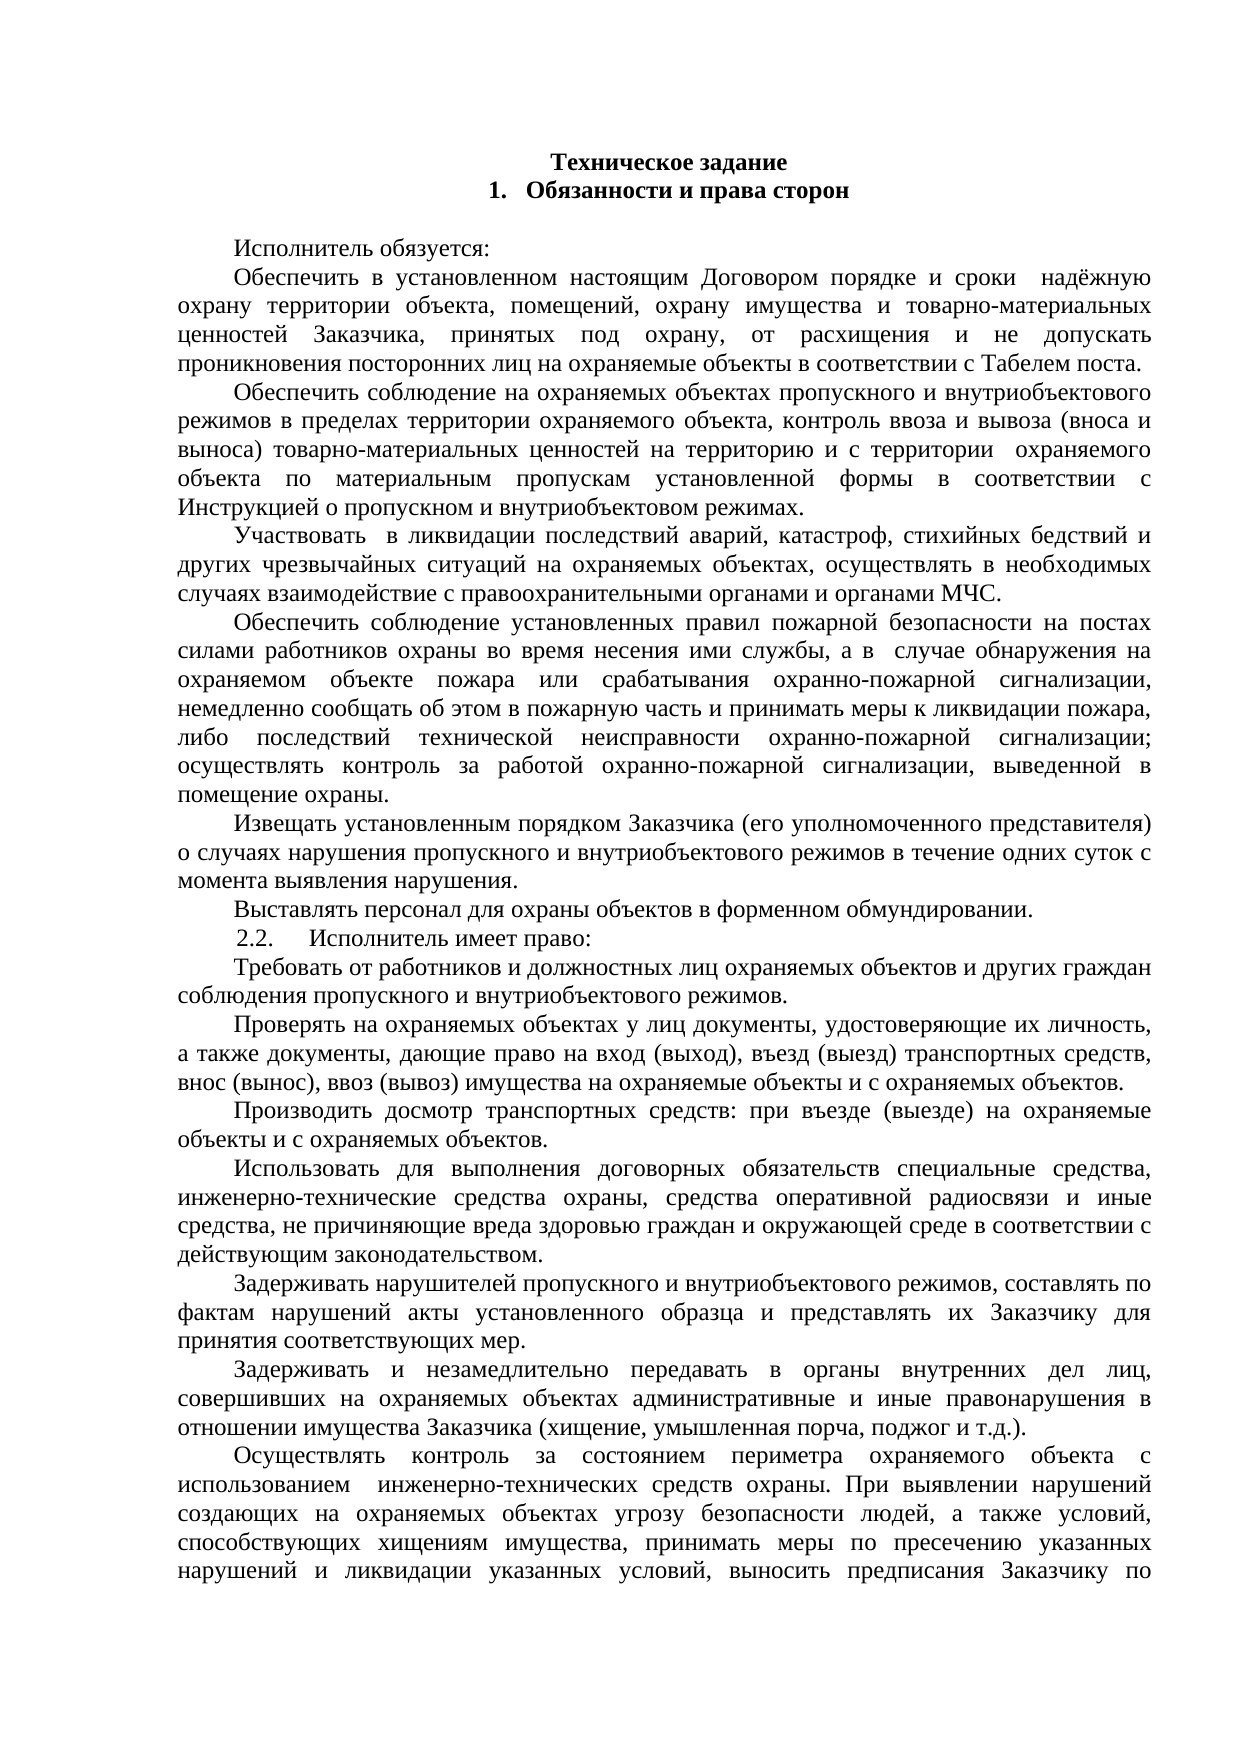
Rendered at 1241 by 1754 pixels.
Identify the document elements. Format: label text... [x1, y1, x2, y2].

text Задерживать нарушителей пропускного и внутриобъектового режимов, составлять по фактам нарушений акты установленного образца и представлять их Заказчику для принятия соответствующих мер. [177, 1268, 1152, 1354]
list Исполнитель имеет право: [236, 923, 1152, 952]
text Использовать для выполнения договорных обязательств специальные средства, инженерно-технические средства охраны, средства оперативной радиосвязи и иные средства, не причиняющие вреда здоровью граждан и окружающей среде в соответствии с действующим законодательством. [177, 1153, 1152, 1268]
text Обеспечить в установленном настоящим Договором порядке и сроки надёжную охрану территории объекта, помещений, охрану имущества и товарно-материальных ценностей Заказчика, принятых под охрану, от расхищения и не допускать проникновения посторонних лиц на охраняемые объекты в соответствии с Табелем поста. [177, 262, 1152, 377]
text Техническое задание [177, 147, 1160, 176]
text Проверять на охраняемых объектах у лиц документы, удостоверяющие их личность, а также документы, дающие право на вход (выход), въезд (выезд) транспортных средств, внос (вынос), ввоз (вывоз) имущества на охраняемые объекты и с охраняемых объектов. [177, 1009, 1152, 1096]
text Выставлять персонал для охраны объектов в форменном обмундировании. [177, 894, 1152, 923]
text Производить досмотр транспортных средств: при въезде (выезде) на охраняемые объекты и с охраняемых объектов. [177, 1096, 1152, 1153]
text Требовать от работников и должностных лиц охраняемых объектов и других граждан соблюдения пропускного и внутриобъектового режимов. [177, 952, 1152, 1009]
text Участвовать в ликвидации последствий аварий, катастроф, стихийных бедствий и других чрезвычайных ситуаций на охраняемых объектах, осуществлять в необходимых случаях взаимодействие с правоохранительными органами и органами МЧС. [177, 521, 1152, 607]
text Обеспечить соблюдение установленных правил пожарной безопасности на постах силами работников охраны во время несения ими службы, а в случае обнаружения на охраняемом объекте пожара или срабатывания охранно-пожарной сигнализации, немедленно сообщать об этом в пожарную часть и принимать меры к ликвидации пожара, либо последствий технической неисправности охранно-пожарной сигнализации; осуществлять контроль за работой охранно-пожарной сигнализации, выведенной в помещение охраны. [177, 607, 1152, 808]
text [177, 1441, 1152, 1584]
text Исполнитель обязуется: [177, 233, 1152, 262]
text Обеспечить соблюдение на охраняемых объектах пропускного и внутриобъектового режимов в пределах территории охраняемого объекта, контроль ввоза и вывоза (вноса и выноса) товарно-материальных ценностей на территорию и с территории охраняемого объекта по материальным пропускам установленной формы в соответствии с Инструкцией о пропускном и внутриобъектовом режимах. [177, 377, 1152, 521]
text Извещать установленным порядком Заказчика (его уполномоченного представителя) о случаях нарушения пропускного и внутриобъектового режимов в течение одних суток с момента выявления нарушения. [177, 808, 1152, 894]
text Задерживать и незамедлительно передавать в органы внутренних дел лиц, совершивших на охраняемых объектах административные и иные правонарушения в отношении имущества Заказчика (хищение, умышленная порча, поджог и т.д.). [177, 1354, 1152, 1441]
list Обязанности и права сторон [177, 176, 1160, 204]
